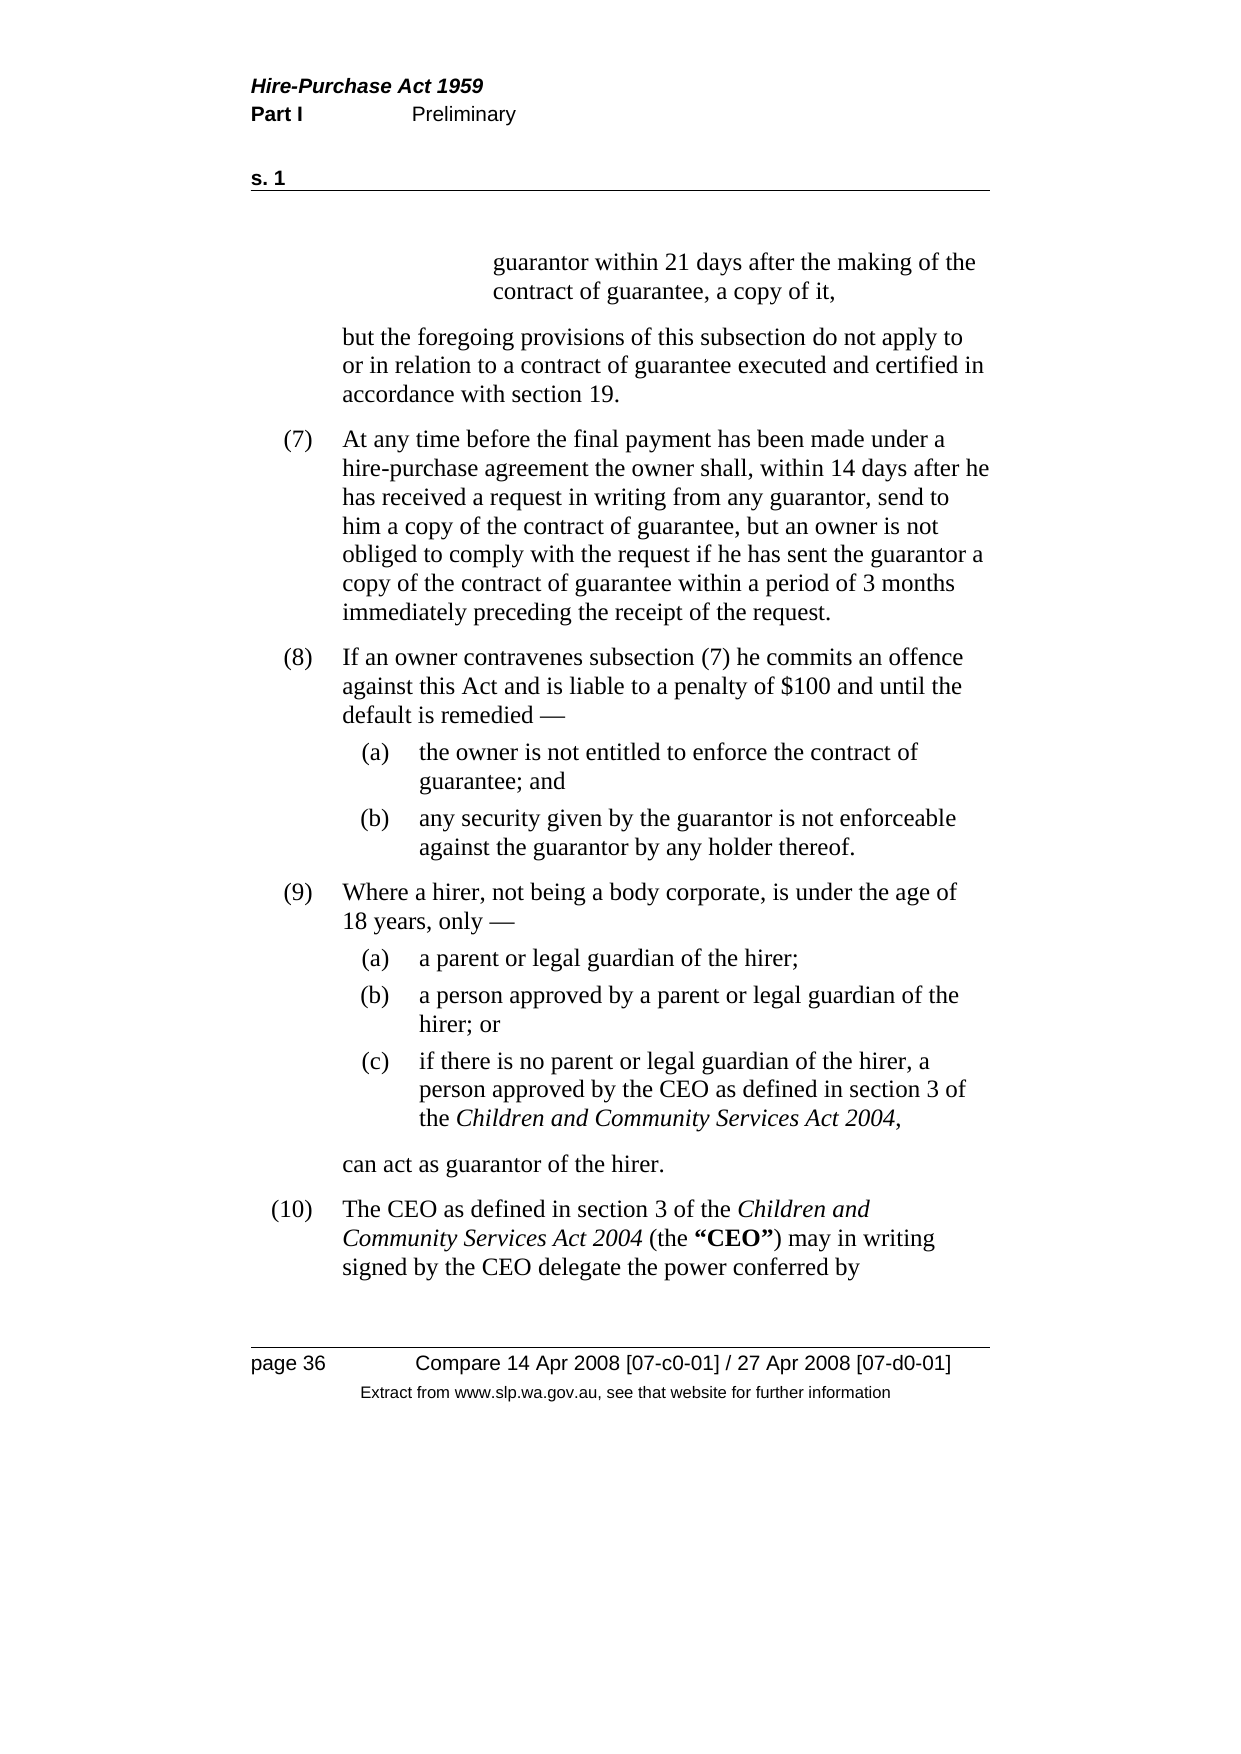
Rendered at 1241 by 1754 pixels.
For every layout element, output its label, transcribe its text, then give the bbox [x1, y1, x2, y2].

text can act as guarantor of the hirer. [251, 1149, 990, 1177]
text (b) any security given by the guarantor is not enforceable against the guarantor by any holder thereof. [251, 803, 990, 860]
text (a) a parent or legal guardian of the hirer; [251, 943, 990, 972]
text (9) Where a hirer, not being a body corporate, is under the age of 18 years, only — [251, 877, 990, 934]
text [251, 1194, 990, 1280]
text (c) if there is no parent or legal guardian of the hirer, a person approved by the CEO as defined in section 3 of the Children and Community Services Act 2004, [251, 1046, 990, 1132]
text but the foregoing provisions of this subsection do not apply to or in relation to a contract of guarantee executed and certified in accordance with section 19. [251, 322, 990, 408]
text (a) the owner is not entitled to enforce the contract of guarantee; and [251, 737, 990, 794]
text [251, 247, 990, 305]
text (8) If an owner contravenes subsection (7) he commits an offence against this Act and is liable to a penalty of $100 and until the default is remedied — [251, 642, 990, 729]
text (7) At any time before the final payment has been made under a hire-purchase agreement the owner shall, within 14 days after he has received a request in writing from any guarantor, send to him a copy of the contract of guarantee, but an owner is not obliged to comply with the request if he has sent the guarantor a copy of the contract of guarantee within a period of 3 months immediately preceding the receipt of the request. [251, 424, 990, 626]
text (b) a person approved by a parent or legal guardian of the hirer; or [251, 980, 990, 1037]
